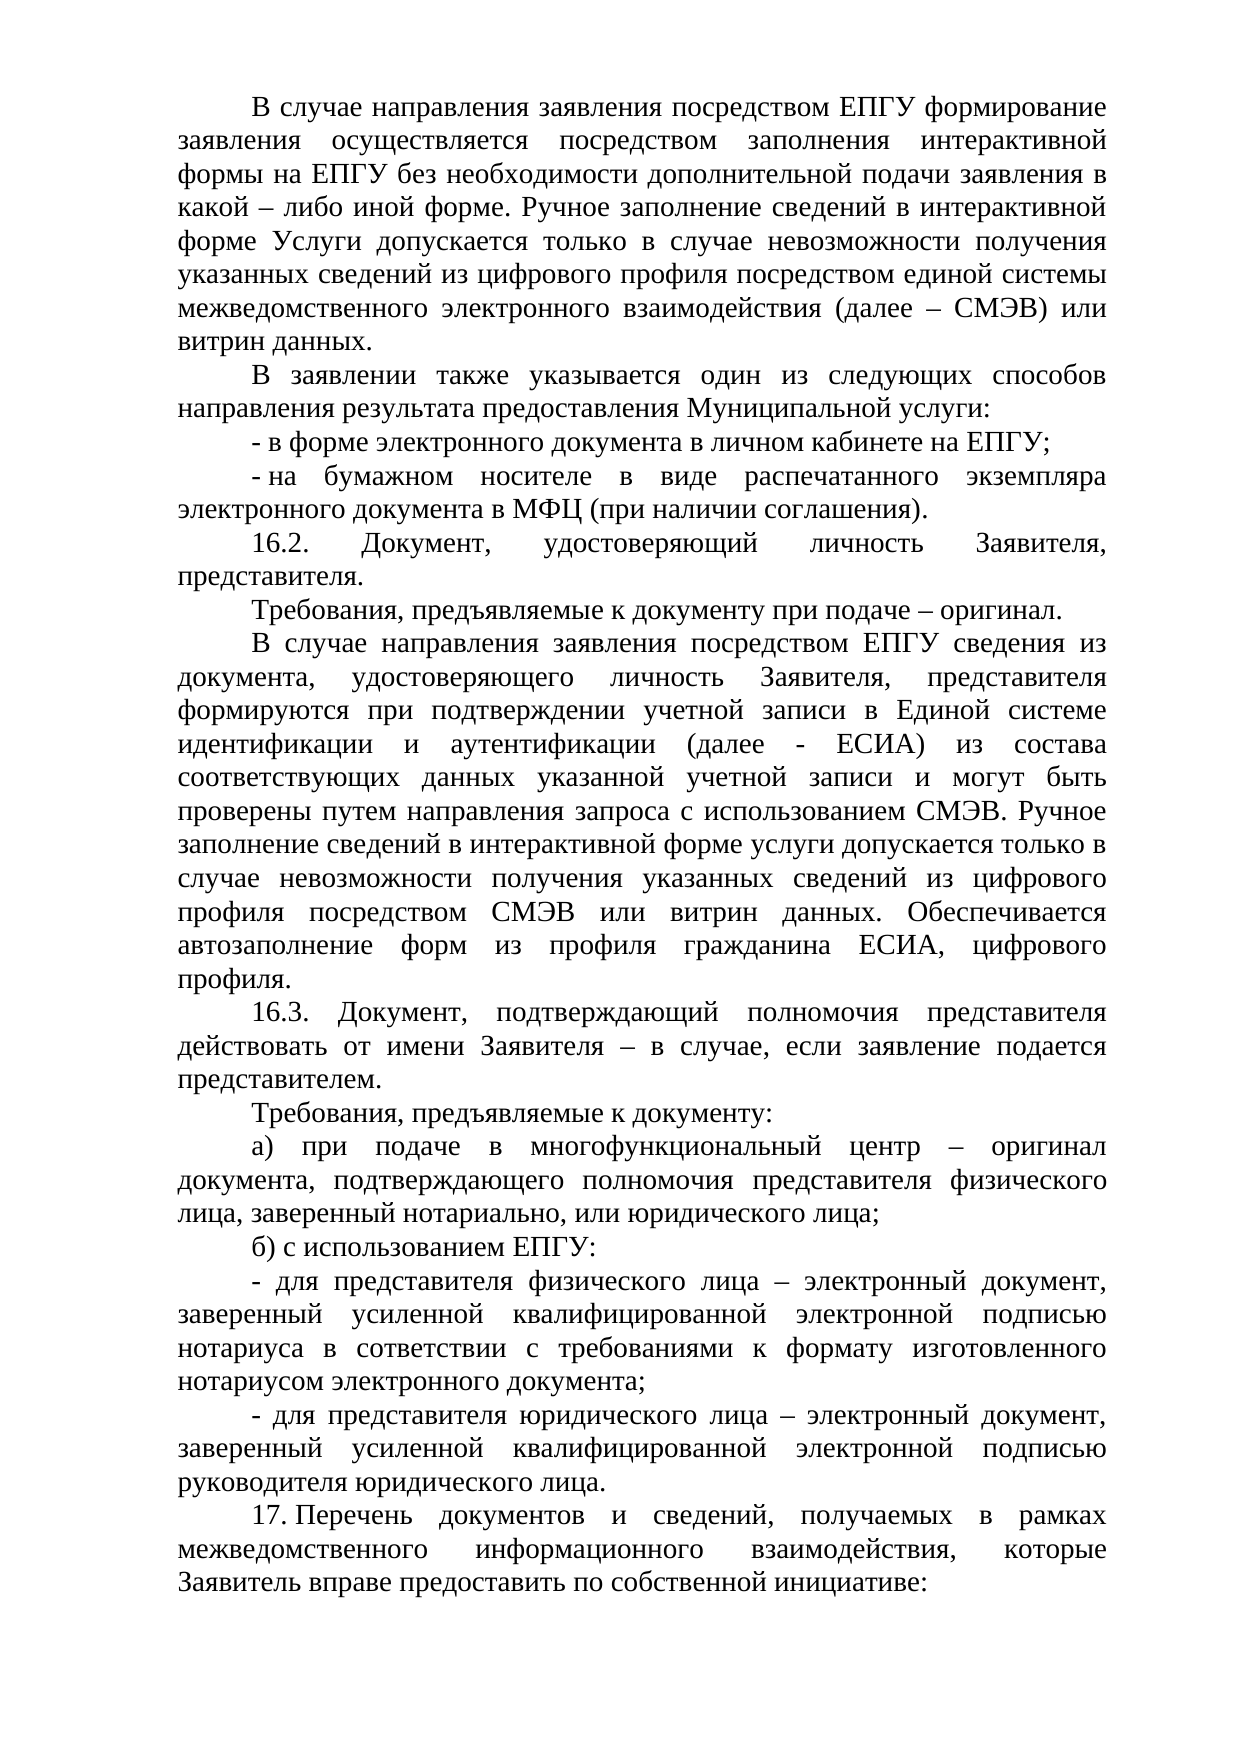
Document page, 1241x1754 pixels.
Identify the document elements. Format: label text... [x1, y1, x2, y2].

text б) с использованием ЕПГУ: [177, 1229, 1107, 1263]
text В случае направления заявления посредством ЕПГУ формирование заявления осуществляется посредством заполнения интерактивной формы на ЕПГУ без необходимости дополнительной подачи заявления в какой – либо иной форме. Ручное заполнение сведений в интерактивной форме Услуги допускается только в случае невозможности получения указанных сведений из цифрового профиля посредством единой системы межведомственного электронного взаимодействия (далее – СМЭВ) или витрин данных. [177, 89, 1107, 357]
text Требования, предъявляемые к документу при подаче – оригинал. [177, 592, 1107, 625]
text 17. Перечень документов и сведений, получаемых в рамках межведомственного информационного взаимодействия, которые Заявитель вправе предоставить по собственной инициативе: [177, 1497, 1107, 1598]
text В заявлении также указывается один из следующих способов направления результата предоставления Муниципальной услуги: [177, 357, 1107, 424]
text - на бумажном носителе в виде распечатанного экземпляра электронного документа в МФЦ (при наличии соглашения). [177, 458, 1107, 525]
text а) при подаче в многофункциональный центр – оригинал документа, подтверждающего полномочия представителя физического лица, заверенный нотариально, или юридического лица; [177, 1128, 1107, 1229]
text 16.3. Документ, подтверждающий полномочия представителя действовать от имени Заявителя – в случае, если заявление подается представителем. [177, 994, 1107, 1095]
text В случае направления заявления посредством ЕПГУ сведения из документа, удостоверяющего личность Заявителя, представителя формируются при подтверждении учетной записи в Единой системе идентификации и аутентификации (далее - ЕСИА) из состава соответствующих данных указанной учетной записи и могут быть проверены путем направления запроса с использованием СМЭВ. Ручное заполнение сведений в интерактивной форме услуги допускается только в случае невозможности получения указанных сведений из цифрового профиля посредством СМЭВ или витрин данных. Обеспечивается автозаполнение форм из профиля гражданина ЕСИА, цифрового профиля. [177, 625, 1107, 994]
text - для представителя физического лица – электронный документ, заверенный усиленной квалифицированной электронной подписью нотариуса в сответствии с требованиями к формату изготовленного нотариусом электронного документа; [177, 1263, 1107, 1397]
text 16.2. Документ, удостоверяющий личность Заявителя, представителя. [177, 525, 1107, 592]
text - в форме электронного документа в личном кабинете на ЕПГУ; [177, 424, 1107, 458]
text - для представителя юридического лица – электронный документ, заверенный усиленной квалифицированной электронной подписью руководителя юридического лица. [177, 1397, 1107, 1497]
text Требования, предъявляемые к документу: [177, 1095, 1107, 1128]
